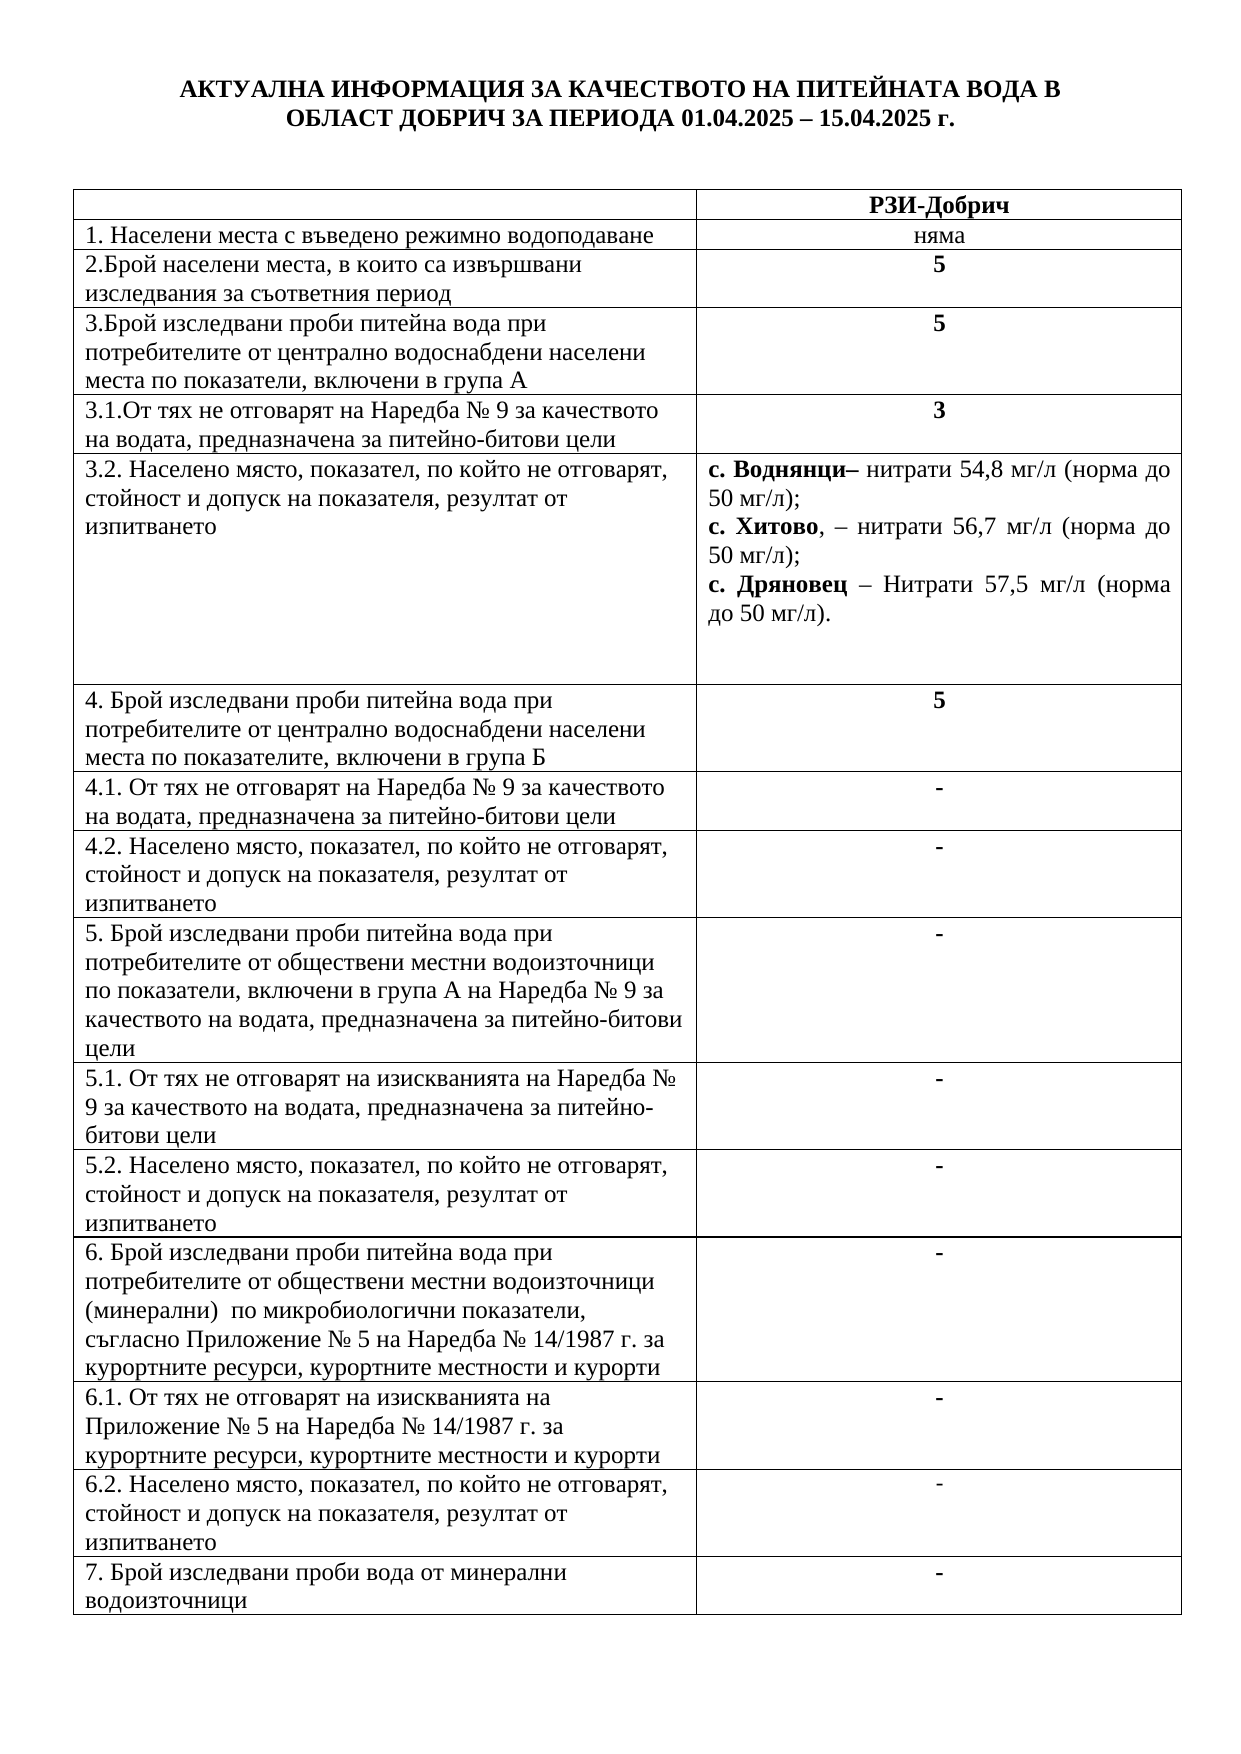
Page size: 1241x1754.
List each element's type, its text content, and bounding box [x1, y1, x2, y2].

table_cell 1. Населени места с въведено режимно водоподаване [74, 220, 696, 248]
table_cell - [697, 1557, 1181, 1614]
table_header РЗИ-Добрич [697, 190, 1181, 219]
table_cell 3.Брой изследвани проби питейна вода при потребителите от централно водоснабдени населени места по показатели, включени в група А [74, 308, 696, 394]
table_cell 5 [697, 250, 1181, 307]
table_cell - [697, 772, 1181, 830]
table_cell 3 [697, 395, 1181, 453]
table_cell 5 [697, 308, 1181, 394]
table_cell 4.1. От тях не отговарят на Наредба № 9 за качеството на водата, предназначена за питейно-битови цели [74, 772, 696, 830]
table_cell - [697, 831, 1181, 917]
table_cell няма [697, 220, 1181, 248]
table_cell 5.1. От тях не отговарят на изискванията на Наредба № 9 за качеството на водата, предназначена за питейно-битови цели [74, 1063, 696, 1149]
table_cell 5.2. Населено място, показател, по който не отговарят, стойност и допуск на показателя, резултат от изпитването [74, 1150, 696, 1236]
table_cell 3.2. Населено място, показател, по който не отговарят, стойност и допуск на показателя, резултат от изпитването [74, 454, 696, 684]
table_cell - [697, 1150, 1181, 1236]
table_header [74, 190, 696, 219]
table_cell 5 [697, 685, 1181, 771]
table_cell 2.Брой населени места, в които са извършвани изследвания за съответния период [74, 250, 696, 307]
table_cell 6. Брой изследвани проби питейна вода при потребителите от обществени местни водоизточници (минерални) по микробиологични показатели, съгласно Приложение № 5 на Наредба № 14/1987 г. за курортните ресурси, курортните местности и курорти [74, 1238, 696, 1381]
table_cell 4.2. Населено място, показател, по който не отговарят, стойност и допуск на показателя, резултат от изпитването [74, 831, 696, 917]
table_cell - [697, 1063, 1181, 1149]
table_cell с. Воднянци– нитрати 54,8 мг/л (норма до 50 мг/л); с. Хитово, – нитрати 56,7 мг/л (норма до 50 мг/л); с. Дряновец – Нитрати 57,5 мг/л (норма до 50 мг/л). [697, 454, 1181, 684]
table_cell - [697, 1238, 1181, 1381]
text АКТУАЛНА ИНФОРМАЦИЯ ЗА КАЧЕСТВОТО НА ПИТЕЙНАТА ВОДА В ОБЛАСТ ДОБРИЧ ЗА ПЕРИОДА 01.04.2025 – 15.04.2025 г. [148, 74, 1093, 131]
table_cell 6.1. От тях не отговарят на изискванията на Приложение № 5 на Наредба № 14/1987 г. за курортните ресурси, курортните местности и курорти [74, 1382, 696, 1468]
table_cell - [697, 1470, 1181, 1556]
table_cell 4. Брой изследвани проби питейна вода при потребителите от централно водоснабдени населени места по показателите, включени в група Б [74, 685, 696, 771]
table_cell 6.2. Населено място, показател, по който не отговарят, стойност и допуск на показателя, резултат от изпитването [74, 1470, 696, 1556]
table_cell - [697, 1382, 1181, 1468]
table_cell 3.1.От тях не отговарят на Наредба № 9 за качеството на водата, предназначена за питейно-битови цели [74, 395, 696, 453]
table_cell 5. Брой изследвани проби питейна вода при потребителите от обществени местни водоизточници по показатели, включени в група А на Наредба № 9 за качеството на водата, предназначена за питейно-битови цели [74, 918, 696, 1062]
table_cell 7. Брой изследвани проби вода от минерални водоизточници [74, 1557, 696, 1614]
table_cell - [697, 918, 1181, 1062]
